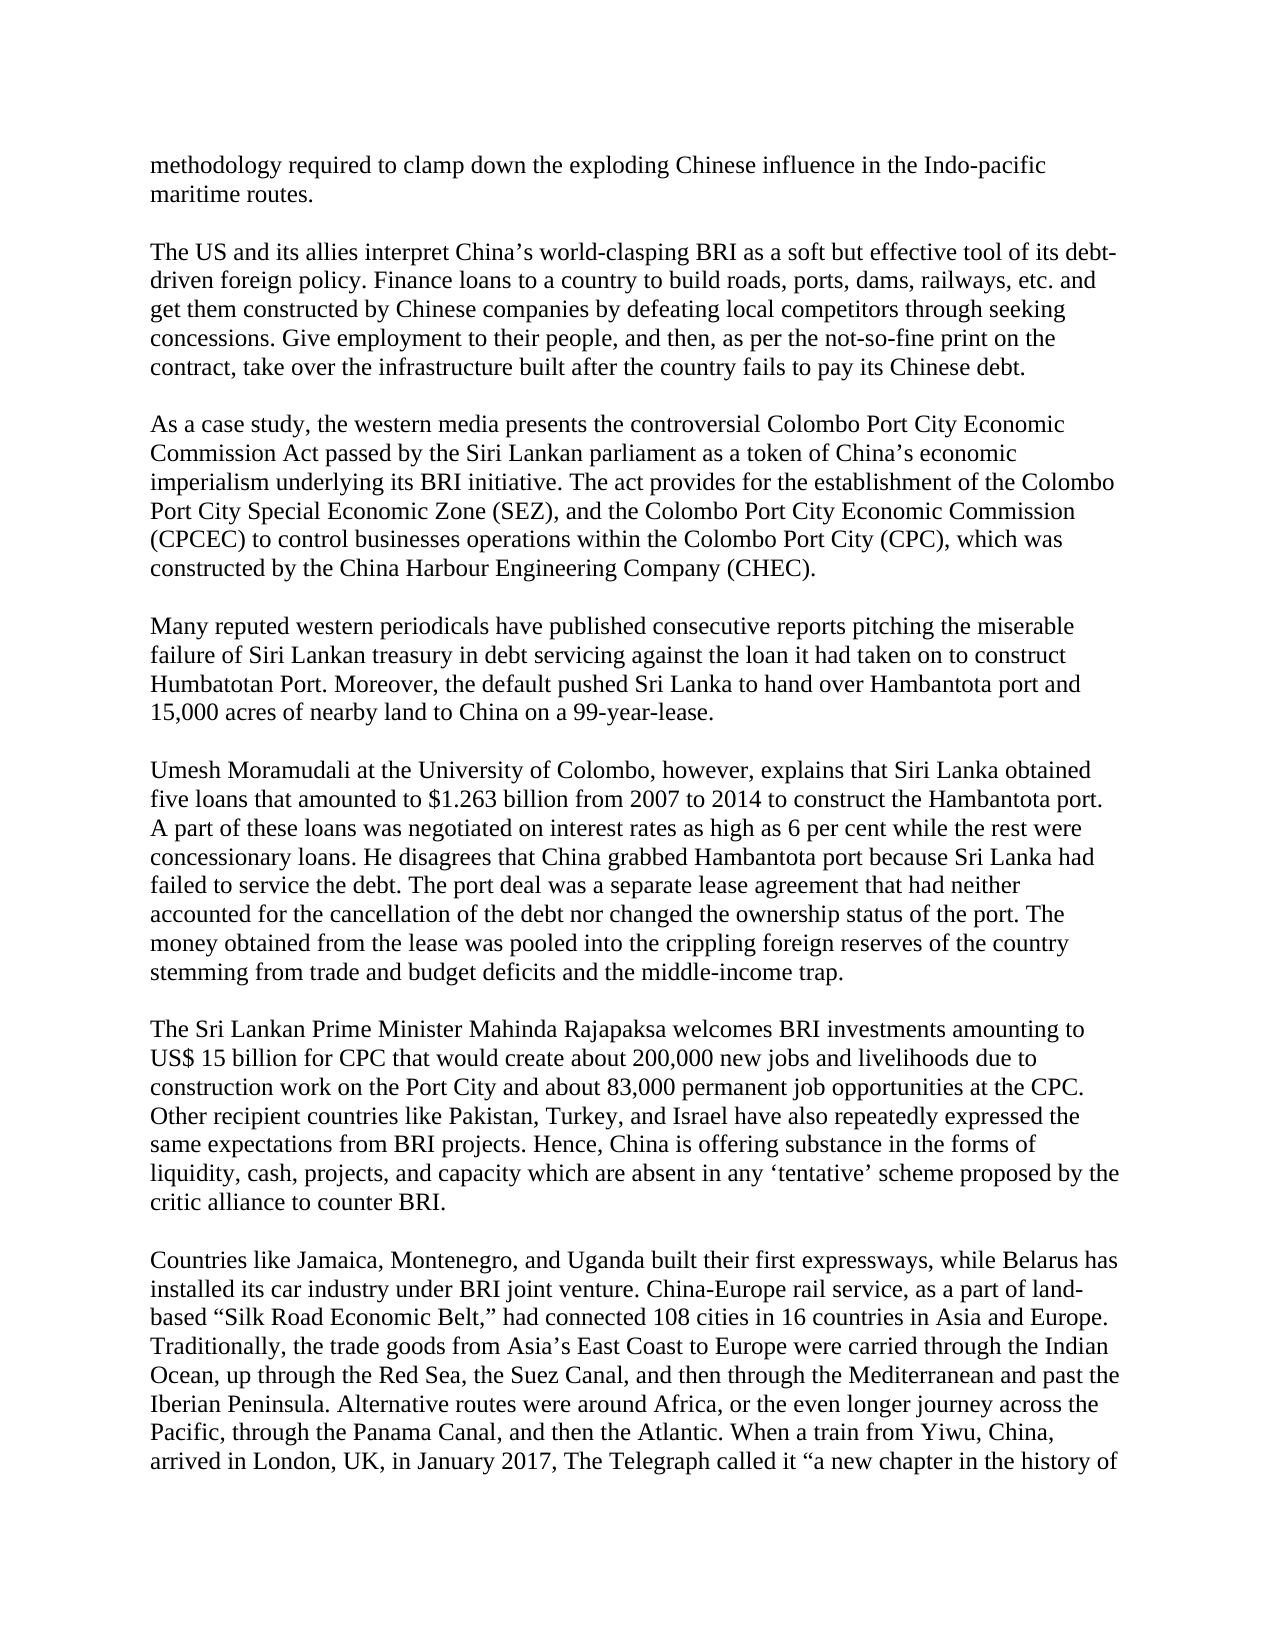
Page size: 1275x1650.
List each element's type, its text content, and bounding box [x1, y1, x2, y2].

text The Sri Lankan Prime Minister Mahinda Rajapaksa welcomes BRI investments amounting to US$ 15 billion for CPC that would create about 200,000 new jobs and livelihoods due to construction work on the Port City and about 83,000 permanent job opportunities at the CPC. Other recipient countries like Pakistan, Turkey, and Israel have also repeatedly expressed the same expectations from BRI projects. Hence, China is offering substance in the forms of liquidity, cash, projects, and capacity which are absent in any ‘tentative’ scheme proposed by the critic alliance to counter BRI. [150, 1014, 1125, 1216]
text Many reputed western periodicals have published consecutive reports pitching the miserable failure of Siri Lankan treasury in debt servicing against the loan it had taken on to construct Humbatotan Port. Moreover, the default pushed Sri Lanka to hand over Hambantota port and 15,000 acres of nearby land to China on a 99-year-lease. [150, 611, 1125, 726]
text Umesh Moramudali at the University of Colombo, however, explains that Siri Lanka obtained five loans that amounted to $1.263 billion from 2007 to 2014 to construct the Hambantota port. A part of these loans was negotiated on interest rates as high as 6 per cent while the rest were concessionary loans. He disagrees that China grabbed Hambantota port because Sri Lanka had failed to service the debt. The port deal was a separate lease agreement that had neither accounted for the cancellation of the debt nor changed the ownership status of the port. The money obtained from the lease was pooled into the crippling foreign reserves of the country stemming from trade and budget deficits and the middle-income trap. [150, 755, 1125, 985]
text As a case study, the western media presents the controversial Colombo Port City Economic Commission Act passed by the Siri Lankan parliament as a token of China’s economic imperialism underlying its BRI initiative. The act provides for the establishment of the Colombo Port City Special Economic Zone (SEZ), and the Colombo Port City Economic Commission (CPCEC) to control businesses operations within the Colombo Port City (CPC), which was constructed by the China Harbour Engineering Company (CHEC). [150, 409, 1125, 582]
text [150, 1245, 1125, 1475]
text The US and its allies interpret China’s world-clasping BRI as a soft but effective tool of its debt-driven foreign policy. Finance loans to a country to build roads, ports, dams, railways, etc. and get them constructed by Chinese companies by defeating local competitors through seeking concessions. Give employment to their people, and then, as per the not-so-fine print on the contract, take over the infrastructure built after the country fails to pay its Chinese debt. [150, 237, 1125, 380]
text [150, 150, 1125, 207]
